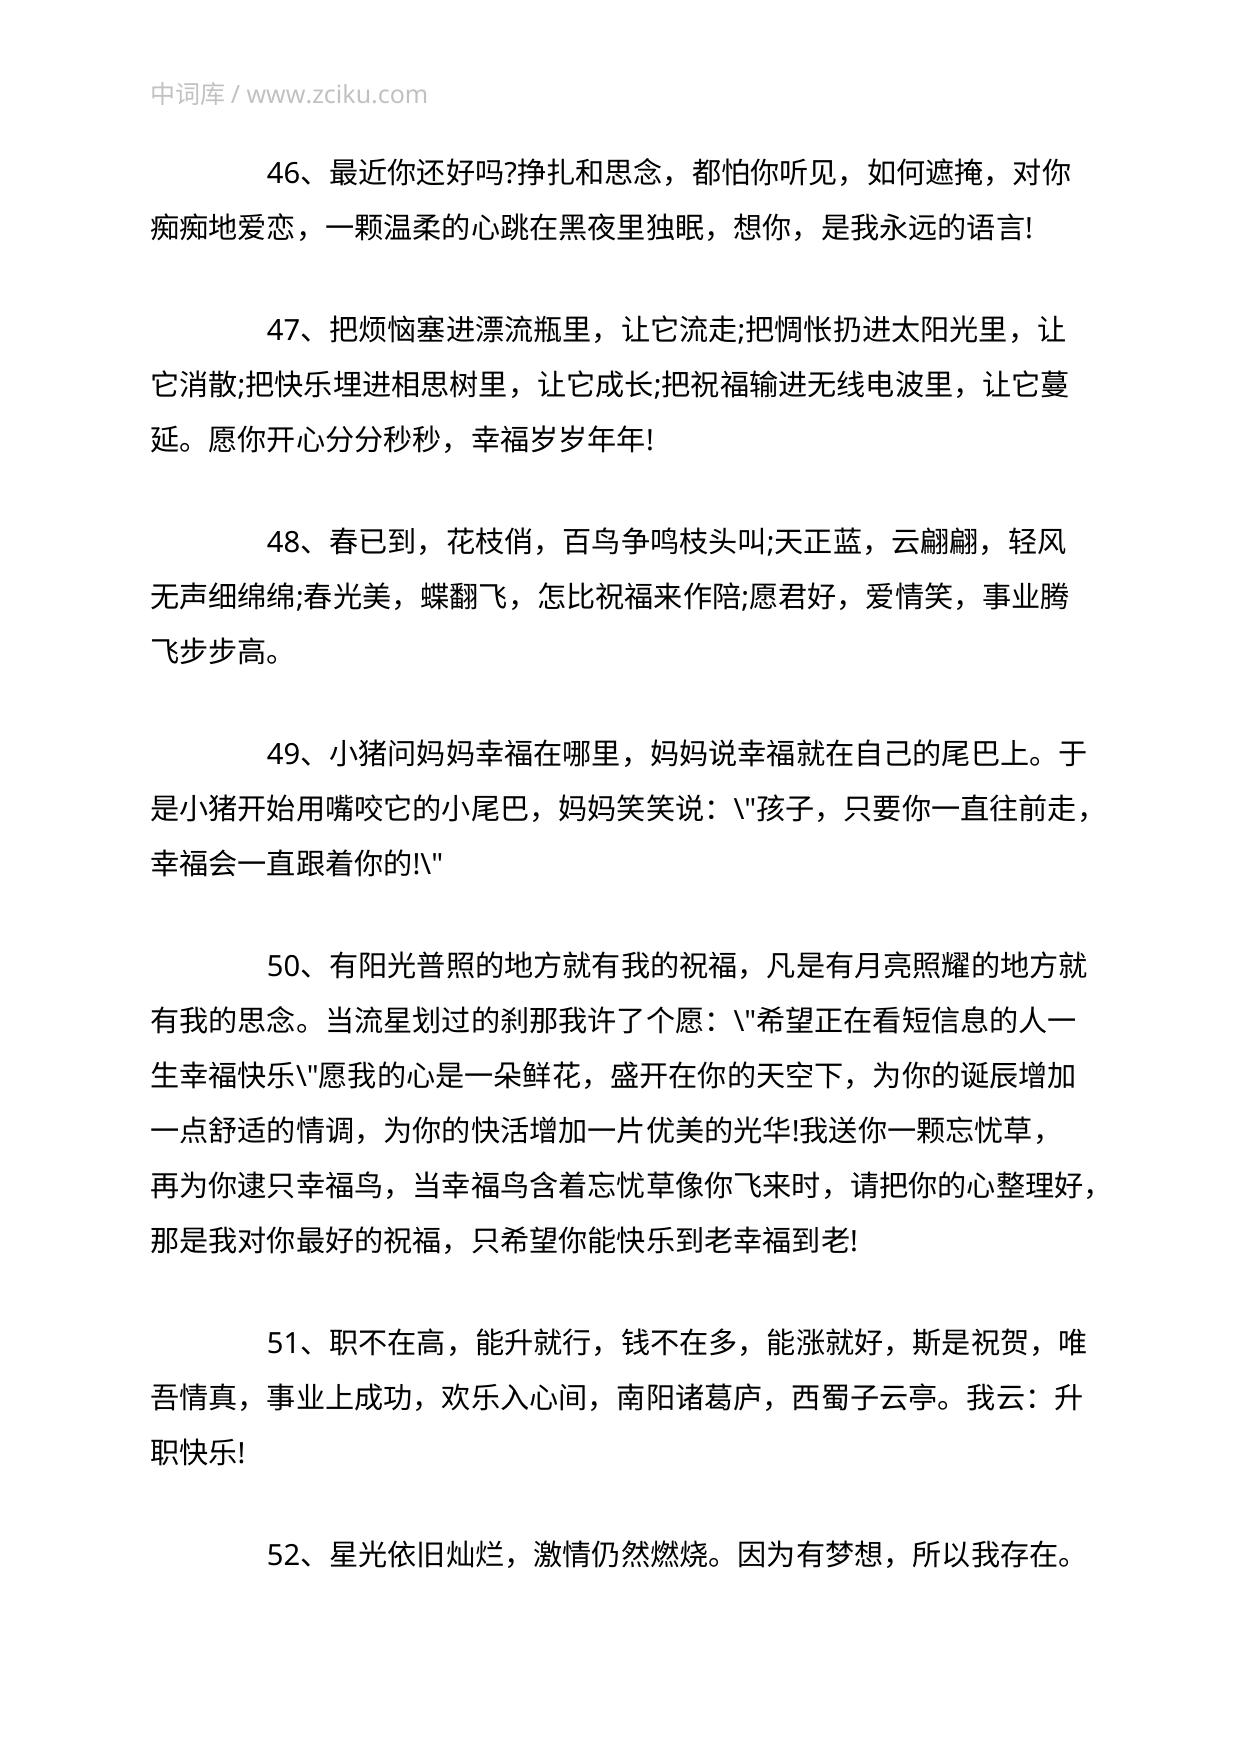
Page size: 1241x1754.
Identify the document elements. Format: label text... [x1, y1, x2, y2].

text 49、小猪问妈妈幸福在哪里，妈妈说幸福就在自己的尾巴上。于是小猪开始用嘴咬它的小尾巴，妈妈笑笑说：\"孩子，只要你一直往前走，幸福会一直跟着你的!\" [150, 731, 1090, 883]
text 51、职不在高，能升就行，钱不在多，能涨就好，斯是祝贺，唯吾情真，事业上成功，欢乐入心间，南阳诸葛庐，西蜀子云亭。我云：升职快乐! [150, 1319, 1090, 1472]
text 50、有阳光普照的地方就有我的祝福，凡是有月亮照耀的地方就有我的思念。当流星划过的刹那我许了个愿：\"希望正在看短信息的人一生幸福快乐\"愿我的心是一朵鲜花，盛开在你的天空下，为你的诞辰增加一点舒适的情调，为你的快活增加一片优美的光华!我送你一颗忘忧草，再为你逮只幸福鸟，当幸福鸟含着忘忧草像你飞来时，请把你的心整理好，那是我对你最好的祝福，只希望你能快乐到老幸福到老! [150, 943, 1090, 1260]
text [150, 1531, 1090, 1574]
text 48、春已到，花枝俏，百鸟争鸣枝头叫;天正蓝，云翩翩，轻风无声细绵绵;春光美，蝶翻飞，怎比祝福来作陪;愿君好，爱情笑，事业腾飞步步高。 [150, 519, 1090, 671]
text 46、最近你还好吗?挣扎和思念，都怕你听见，如何遮掩，对你痴痴地爱恋，一颗温柔的心跳在黑夜里独眠，想你，是我永远的语言! [150, 150, 1090, 247]
text 47、把烦恼塞进漂流瓶里，让它流走;把惆怅扔进太阳光里，让它消散;把快乐埋进相思树里，让它成长;把祝福输进无线电波里，让它蔓延。愿你开心分分秒秒，幸福岁岁年年! [150, 307, 1090, 459]
